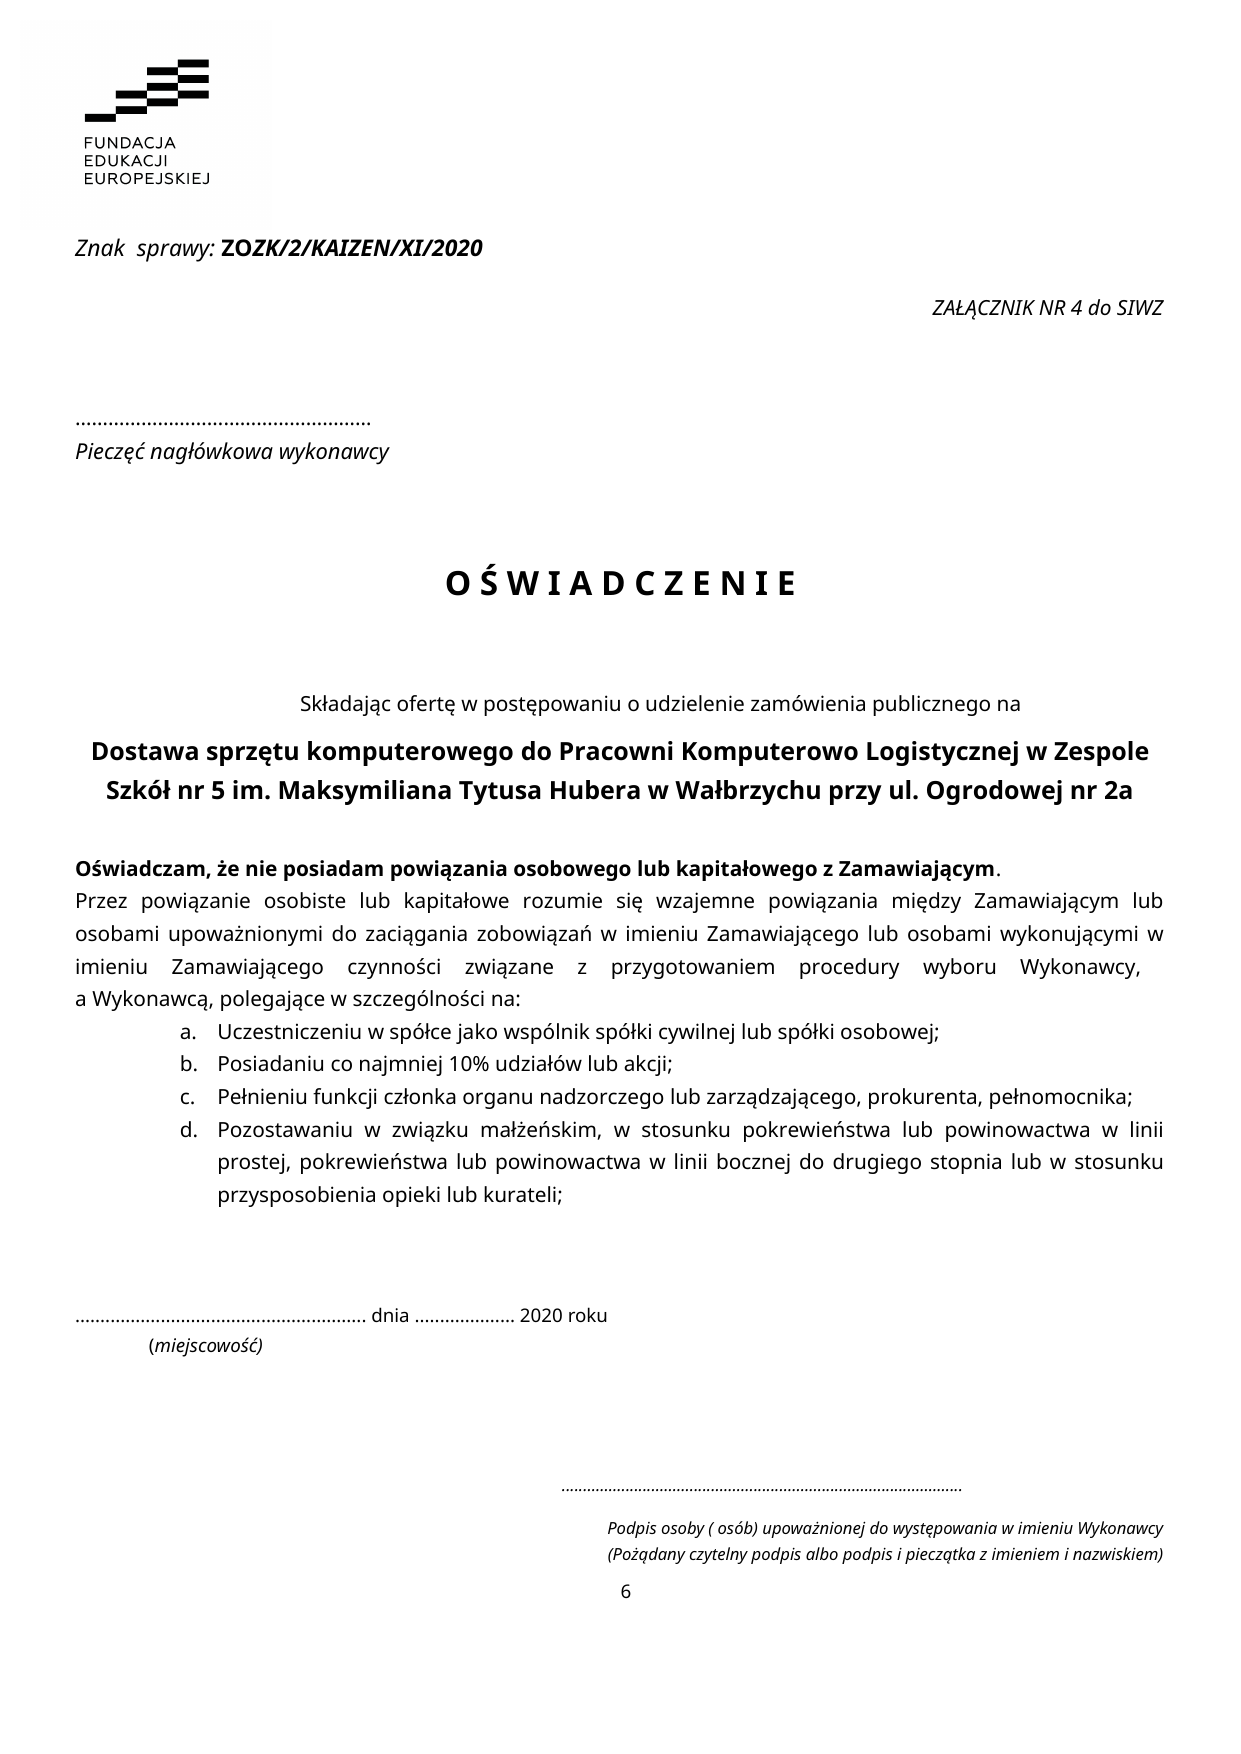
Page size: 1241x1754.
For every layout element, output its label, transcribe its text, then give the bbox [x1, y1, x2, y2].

picture [20, 20, 273, 230]
text ……………………………………………… [75, 403, 1165, 432]
text Podpis osoby ( osób) upoważnionej do występowania w imieniu Wykonawcy [75, 1516, 1165, 1539]
text (Pożądany czytelny podpis albo podpis i pieczątka z imieniem i nazwiskiem) [75, 1542, 1165, 1565]
list Pełnieniu funkcji członka organu nadzorczego lub zarządzającego, prokurenta, pełnomocnika; [179, 1082, 1165, 1111]
text Dostawa sprzętu komputerowego do Pracowni Komputerowo Logistycznej w Zespole Szkół nr 5 im. Maksymiliana Tytusa Hubera w Wałbrzychu przy ul. Ogrodowej nr 2a [75, 734, 1165, 807]
list Uczestniczeniu w spółce jako wspólnik spółki cywilnej lub spółki osobowej; [179, 1017, 1165, 1045]
text Przez powiązanie osobiste lub kapitałowe rozumie się wzajemne powiązania między Zamawiającym lub osobami upoważnionymi do zaciągania zobowiązań w imieniu Zamawiającego lub osobami wykonującymi w imieniu Zamawiającego czynności związane z przygotowaniem procedury wyboru Wykonawcy, a Wykonawcą, polegające w szczególności na: [75, 887, 1165, 1013]
text Oświadczam, że nie posiadam powiązania osobowego lub kapitałowego z Zamawiającym. [75, 854, 1165, 882]
text Pieczęć nagłówkowa wykonawcy [75, 436, 1165, 466]
text (miejscowość) [75, 1332, 1165, 1358]
text Znak sprawy: ZOZK/2/KAIZEN/XI/2020 [75, 232, 1165, 263]
list Pozostawaniu w związku małżeńskim, w stosunku pokrewieństwa lub powinowactwa w linii prostej, pokrewieństwa lub powinowactwa w linii bocznej do drugiego stopnia lub w stosunku przysposobienia opieki lub kurateli; [179, 1115, 1165, 1208]
text .......................................................... dnia .................... 2020 roku [75, 1303, 1165, 1328]
text Składając ofertę w postępowaniu o udzielenie zamówienia publicznego na [75, 689, 1165, 717]
list Posiadaniu co najmniej 10% udziałów lub akcji; [179, 1049, 1165, 1078]
text O Ś W I A D C Z E N I E [75, 559, 1165, 605]
text ZAŁĄCZNIK NR 4 do SIWZ [75, 293, 1165, 322]
text .............................................................................................. [443, 1465, 1165, 1499]
